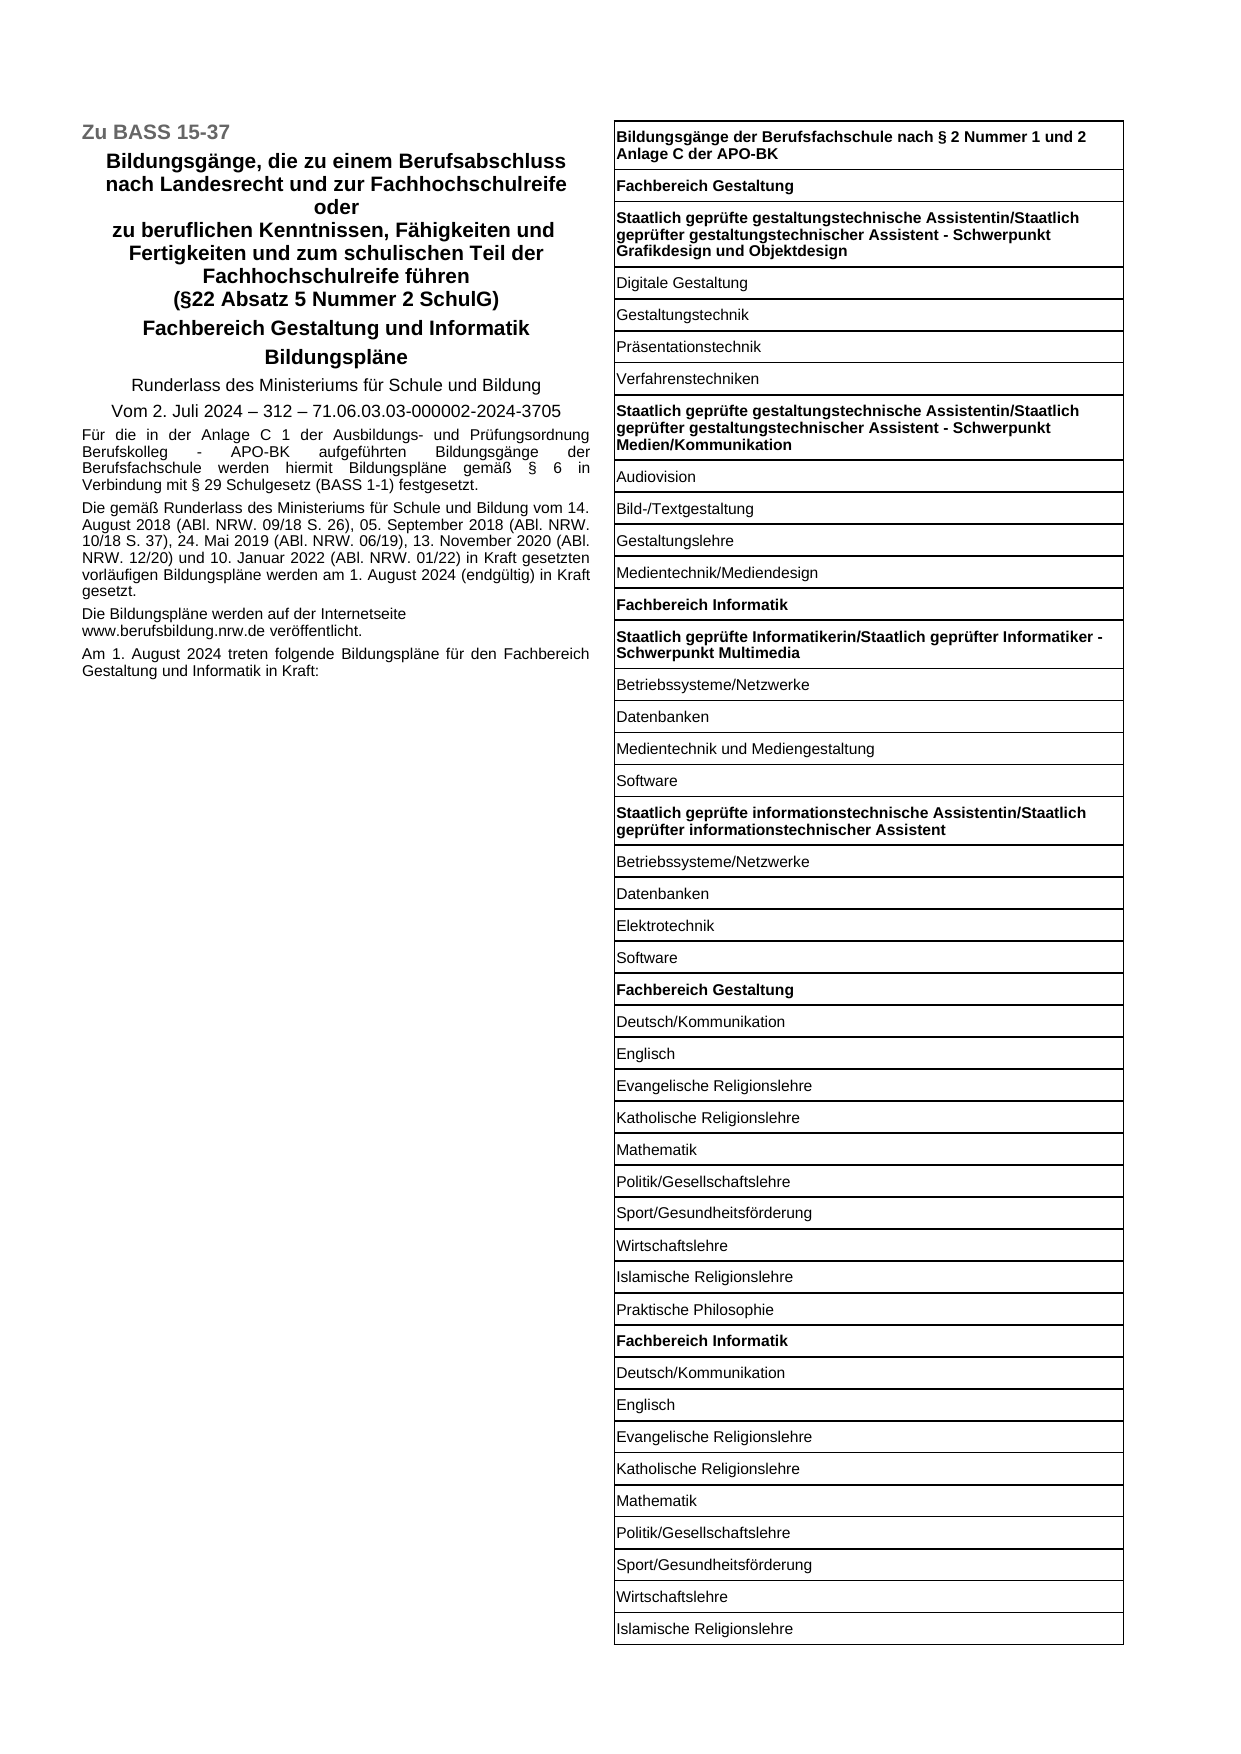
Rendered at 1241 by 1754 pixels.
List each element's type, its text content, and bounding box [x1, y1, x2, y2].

table_cell Gestaltungslehre [615, 525, 1123, 555]
table_cell Englisch [615, 1390, 1123, 1420]
table_cell Betriebssysteme/Netzwerke [615, 669, 1123, 700]
table_cell Bild-/Textgestaltung [615, 493, 1123, 523]
table_cell Fachbereich Gestaltung [615, 974, 1123, 1004]
table_cell Deutsch/Kommunikation [615, 1358, 1123, 1388]
table_cell Staatlich geprüfte informationstechnische Assistentin/Staatlich geprüfter informationstechnischer Assistent [615, 797, 1123, 844]
table_cell Politik/Gesellschaftslehre [615, 1517, 1123, 1548]
table_cell Staatlich geprüfte gestaltungstechnische Assistentin/Staatlich geprüfter gestaltungstechnischer Assistent - Schwerpunkt Grafikdesign und Objektdesign [615, 202, 1123, 266]
text Am 1. August 2024 treten folgende Bildungspläne für den Fachbereich Gestaltung und Informatik in Kraft: [82, 646, 591, 679]
table_cell Medientechnik/Mediendesign [615, 557, 1123, 587]
table_cell Software [615, 765, 1123, 796]
text Runderlass des Ministeriums für Schule und Bildung [82, 377, 591, 395]
table_cell Datenbanken [615, 878, 1123, 908]
table_cell Islamische Religionslehre [615, 1262, 1123, 1292]
table_cell Englisch [615, 1038, 1123, 1068]
table_cell Datenbanken [615, 701, 1123, 732]
table_cell Evangelische Religionslehre [615, 1422, 1123, 1452]
table_cell Fachbereich Gestaltung [615, 170, 1123, 201]
table_cell Digitale Gestaltung [615, 268, 1123, 298]
text Für die in der Anlage C 1 der Ausbildungs- und Prüfungsordnung Berufskolleg - APO-BK aufgeführten Bildungsgänge der Berufsfachschule werden hiermit Bildungspläne gemäß § 6 in Verbindung mit § 29 Schulgesetz (BASS 1-1) festgesetzt. [82, 427, 591, 494]
table_cell Gestaltungstechnik [615, 300, 1123, 330]
table_cell Fachbereich Informatik [615, 589, 1123, 619]
table_cell Katholische Religionslehre [615, 1102, 1123, 1132]
table_cell Praktische Philosophie [615, 1294, 1123, 1324]
text Bildungspläne [82, 346, 591, 369]
table_cell Islamische Religionslehre [615, 1613, 1123, 1644]
table_cell Wirtschaftslehre [615, 1230, 1123, 1260]
table_cell Sport/Gesundheitsförderung [615, 1198, 1123, 1228]
table_cell Medientechnik und Mediengestaltung [615, 733, 1123, 764]
text Bildungsgänge, die zu einem Berufsabschluss nach Landesrecht und zur Fachhochschulreife oder zu beruflichen Kenntnissen, Fähigkeiten und Fertigkeiten und zum schulischen Teil der Fachhochschulreife führen (§22 Absatz 5 Nummer 2 SchulG) [82, 150, 591, 311]
table_cell Fachbereich Informatik [615, 1326, 1123, 1356]
text Fachbereich Gestaltung und Informatik [82, 317, 591, 340]
text Die Bildungspläne werden auf der Internetseite www.berufsbildung.nrw.de veröffentlicht. [82, 606, 591, 640]
table_cell Wirtschaftslehre [615, 1581, 1123, 1612]
table_cell Software [615, 942, 1123, 972]
table_cell Sport/Gesundheitsförderung [615, 1550, 1123, 1580]
table_cell Mathematik [615, 1134, 1123, 1164]
table_cell Staatlich geprüfte gestaltungstechnische Assistentin/Staatlich geprüfter gestaltungstechnischer Assistent - Schwerpunkt Medien/Kommunikation [615, 396, 1123, 459]
table_cell Evangelische Religionslehre [615, 1070, 1123, 1100]
table_cell Mathematik [615, 1486, 1123, 1516]
table_cell Deutsch/Kommunikation [615, 1006, 1123, 1036]
table_cell Elektrotechnik [615, 910, 1123, 940]
table_cell Staatlich geprüfte Informatikerin/Staatlich geprüfter Informatiker - Schwerpunkt Multimedia [615, 621, 1123, 668]
table_cell Betriebssysteme/Netzwerke [615, 846, 1123, 876]
table_header Bildungsgänge der Berufsfachschule nach § 2 Nummer 1 und 2 Anlage C der APO-BK [615, 122, 1123, 169]
text Zu BASS 15-37 [82, 120, 591, 144]
text Die gemäß Runderlass des Ministeriums für Schule und Bildung vom 14. August 2018 (ABl. NRW. 09/18 S. 26), 05. September 2018 (ABl. NRW. 10/18 S. 37), 24. Mai 2019 (ABl. NRW. 06/19), 13. November 2020 (ABl. NRW. 12/20) und 10. Januar 2022 (ABl. NRW. 01/22) in Kraft gesetzten vorläufigen Bildungspläne werden am 1. August 2024 (endgültig) in Kraft gesetzt. [82, 500, 591, 600]
table_cell Präsentationstechnik [615, 332, 1123, 362]
table_cell Katholische Religionslehre [615, 1453, 1123, 1484]
table_cell Politik/Gesellschaftslehre [615, 1166, 1123, 1196]
table_cell Verfahrenstechniken [615, 363, 1123, 394]
text Vom 2. Juli 2024 – 312 – 71.06.03.03-000002-2024-3705 [82, 403, 591, 421]
table_cell Audiovision [615, 461, 1123, 491]
